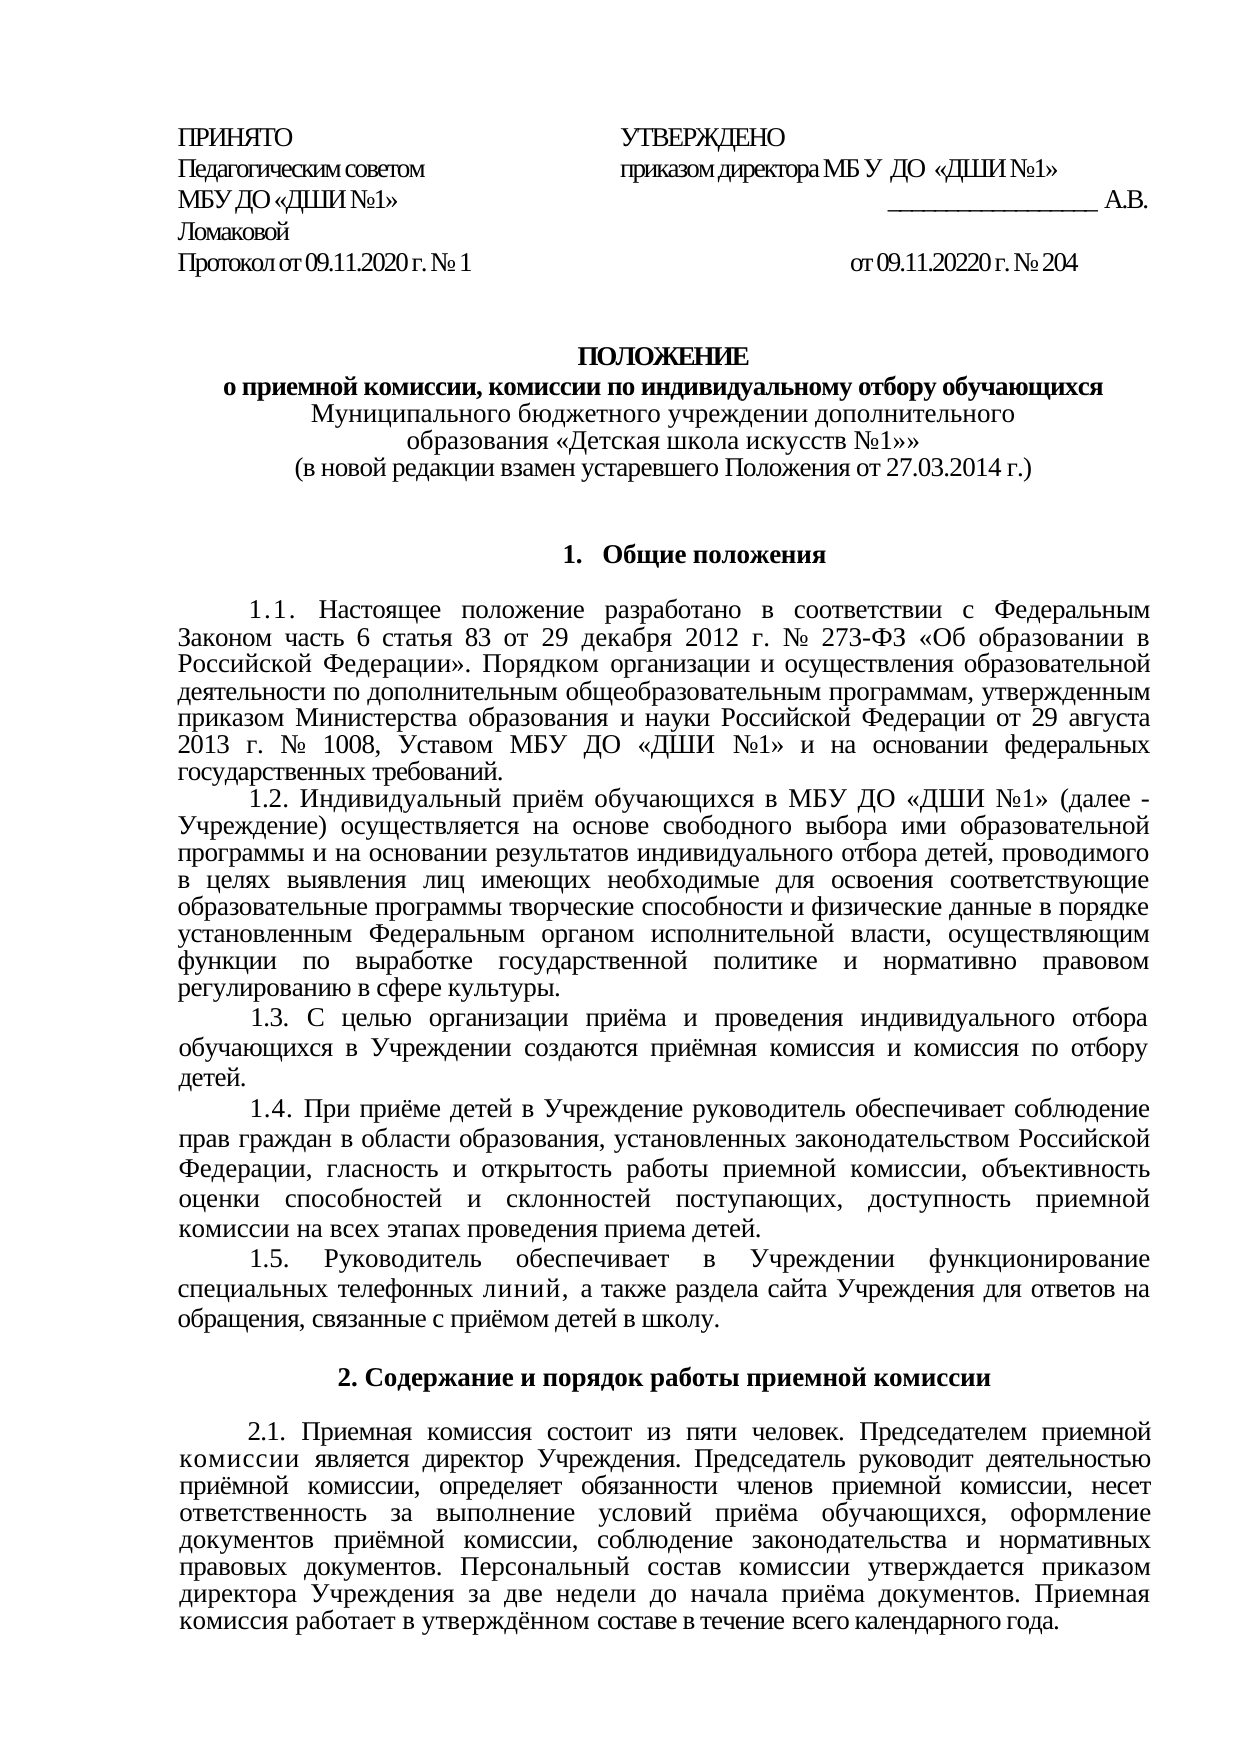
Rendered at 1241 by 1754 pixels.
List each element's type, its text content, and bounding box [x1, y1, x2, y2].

text ПРИНЯТО УТВЕРЖДЕНО [177, 121, 1152, 152]
text Педагогическим советом приказом директора МБ У ДО «ДШИ №1» [177, 152, 1152, 184]
text 1.3. С целью организации приёма и проведения индивидуального отбора обучающихся в Учреждении создаются приёмная комиссия и комиссия по отбору детей. [178, 1002, 1149, 1092]
text Муниципального бюджетного учреждении дополнительного [177, 401, 1149, 428]
text 1.2. Индивидуальный приём обучающихся в МБУ ДО «ДШИ №1» (далее - Учреждение) осуществляется на основе свободного выбора ими образовательной программы и на основании результатов индивидуального отбора детей, проводимого в целях выявления лиц имеющих необходимые для освоения соответствующие образовательные программы творческие способности и физические данные в порядке установленным Федеральным органом исполнительной власти, осуществляющим функции по выработке государственной политике и нормативно правовом регулированию в сфере культуры. [177, 786, 1150, 1002]
text (в новой редакции взамен устаревшего Положения от 27.03.2014 г.) [177, 455, 1150, 482]
text ПОЛОЖЕНИЕ [177, 340, 1152, 371]
text 1.1. Настоящее положение разработано в соответствии с Федеральным Законом часть 6 статья 83 от 29 декабря 2012 г. № 273-ФЗ «Об образовании в Российской Федерации». Порядком организации и осуществления образовательной деятельности по дополнительным общеобразовательным программам, утвержденным приказом Министерства образования и науки Российской Федерации от 29 августа 2013 г. № 1008, Уставом МБУ ДО «ДШИ №1» и на основании федеральных государственных требований. [177, 597, 1151, 786]
text 1.4. При приёме детей в Учреждение руководитель обеспечивает соблюдение прав граждан в области образования, установленных законодательством Российской Федерации, гласность и открытость работы приемной комиссии, объективность оценки способностей и склонностей поступающих, доступность приемной комиссии на всех этапах проведения приема детей. [178, 1093, 1151, 1243]
text образования «Детская школа искусств №1»» [177, 428, 1150, 455]
text Протокол от 09.11.2020 г. № 1 от 09.11.20220 г. № 204 [177, 246, 1152, 277]
text о приемной комиссии, комиссии по индивидуальному отбору обучающихся [177, 374, 1150, 401]
text 2.1. Приемная комиссия состоит из пяти человек. Председателем приемной комиссии является директор Учреждения. Председатель руководит деятельностью приёмной комиссии, определяет обязанности членов приемной комиссии, несет ответственность за выполнение условий приёма обучающихся, оформление документов приёмной комиссии, соблюдение законодательства и нормативных правовых документов. Персональный состав комиссии утверждается приказом директора Учреждения за две недели до начала приёма документов. Приемная комиссия работает в утверждённом составе в течение всего календарного года. [179, 1419, 1152, 1635]
text 1. Общие положения [562, 538, 1152, 569]
text МБУ ДО «ДШИ №1» __________________ А.В. Ломаковой [177, 184, 1152, 246]
text 2. Содержание и порядок работы приемной комиссии [177, 1361, 1152, 1392]
text 1.5. Руководитель обеспечивает в Учреждении функционирование специальных телефонных линий, а также раздела сайта Учреждения для ответов на обращения, связанные с приёмом детей в школу. [177, 1243, 1151, 1333]
